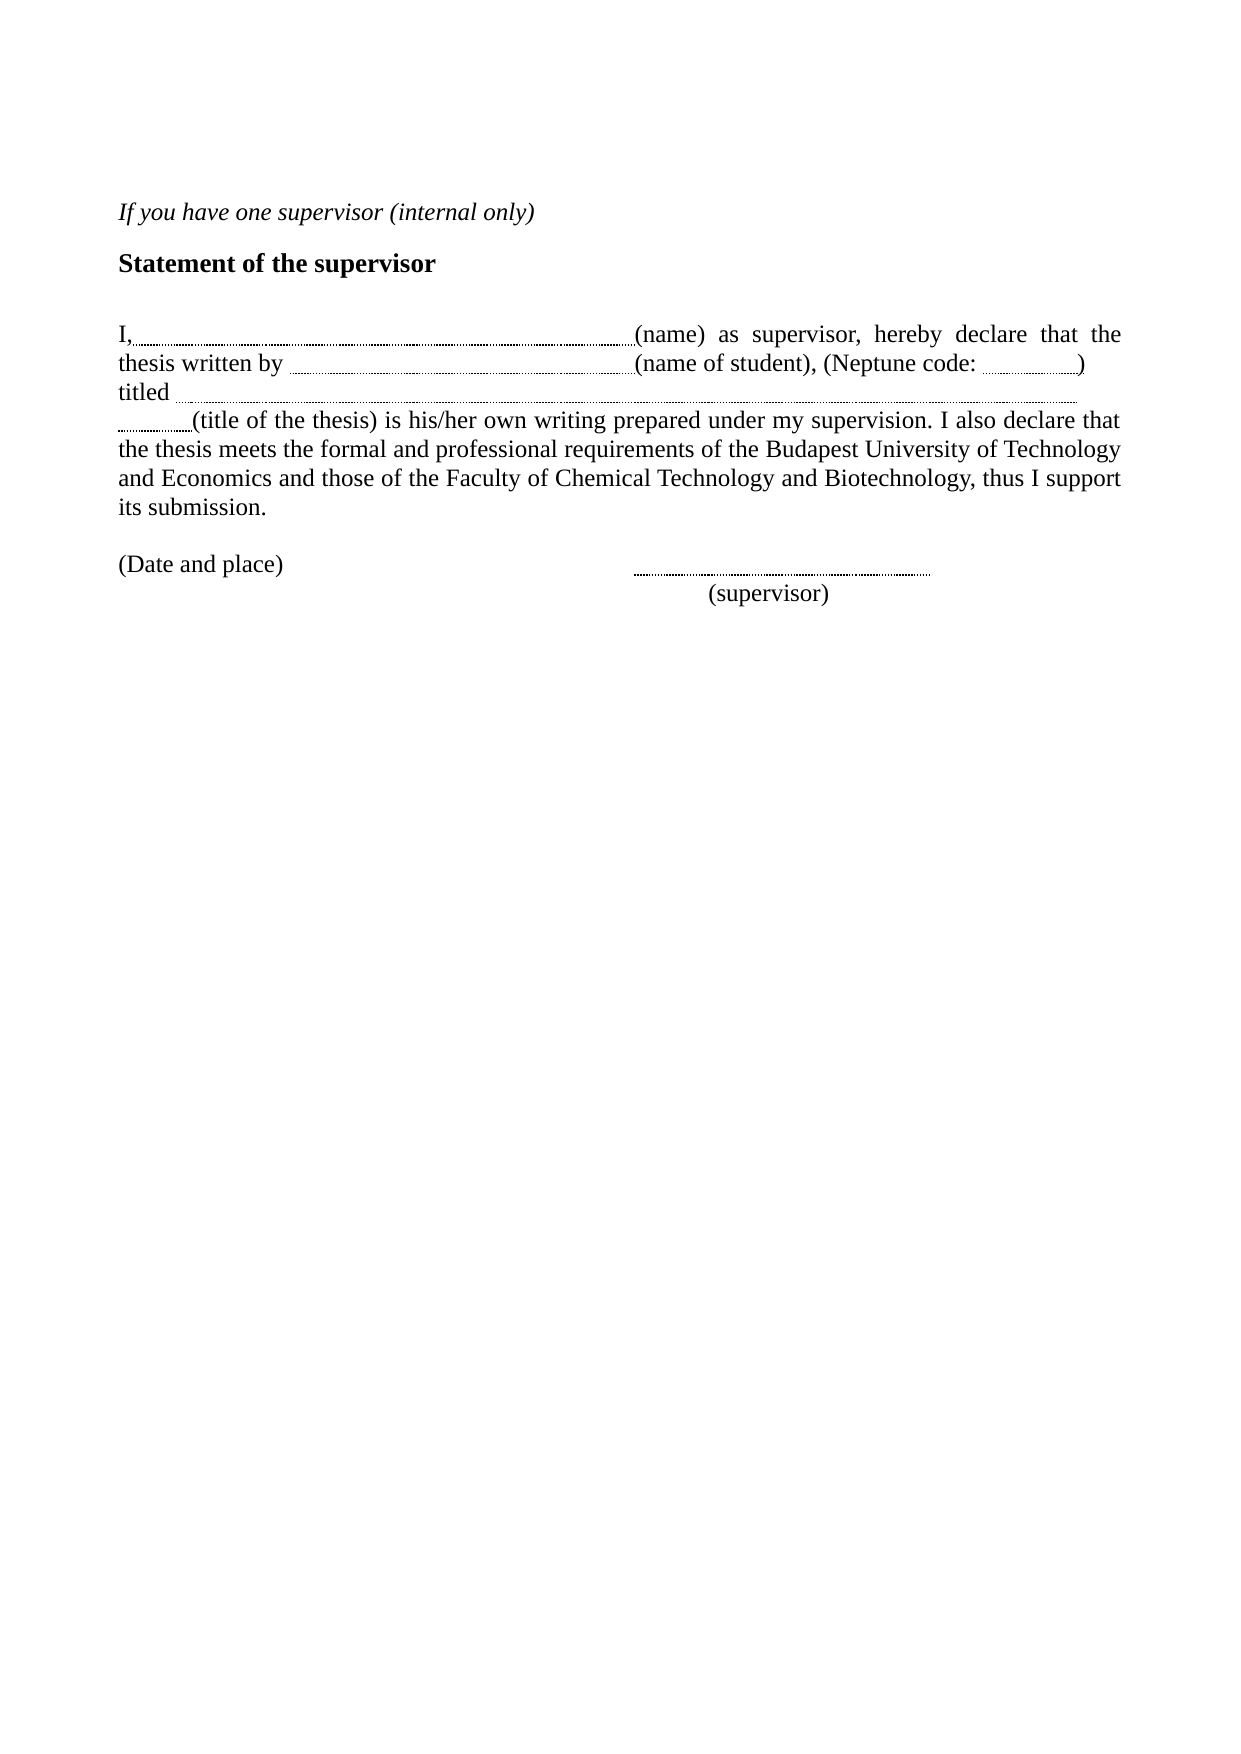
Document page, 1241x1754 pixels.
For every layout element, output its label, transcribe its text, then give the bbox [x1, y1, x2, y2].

text (Date and place) [118, 549, 1122, 578]
subtitle Statement of the supervisor [118, 247, 1122, 278]
text I, (name) as supervisor, hereby declare that the thesis written by (name of student), (Neptune code: ) titled (title of the thesis) is his/her own writing prepared under my supervision. I also declare that the thesis meets the formal and professional requirements of the Budapest University of Technology and Economics and those of the Faculty of Chemical Technology and Biotechnology, thus I support its submission. [118, 319, 1122, 520]
text If you have one supervisor (internal only) [118, 197, 1122, 226]
text (supervisor) [118, 578, 1122, 607]
